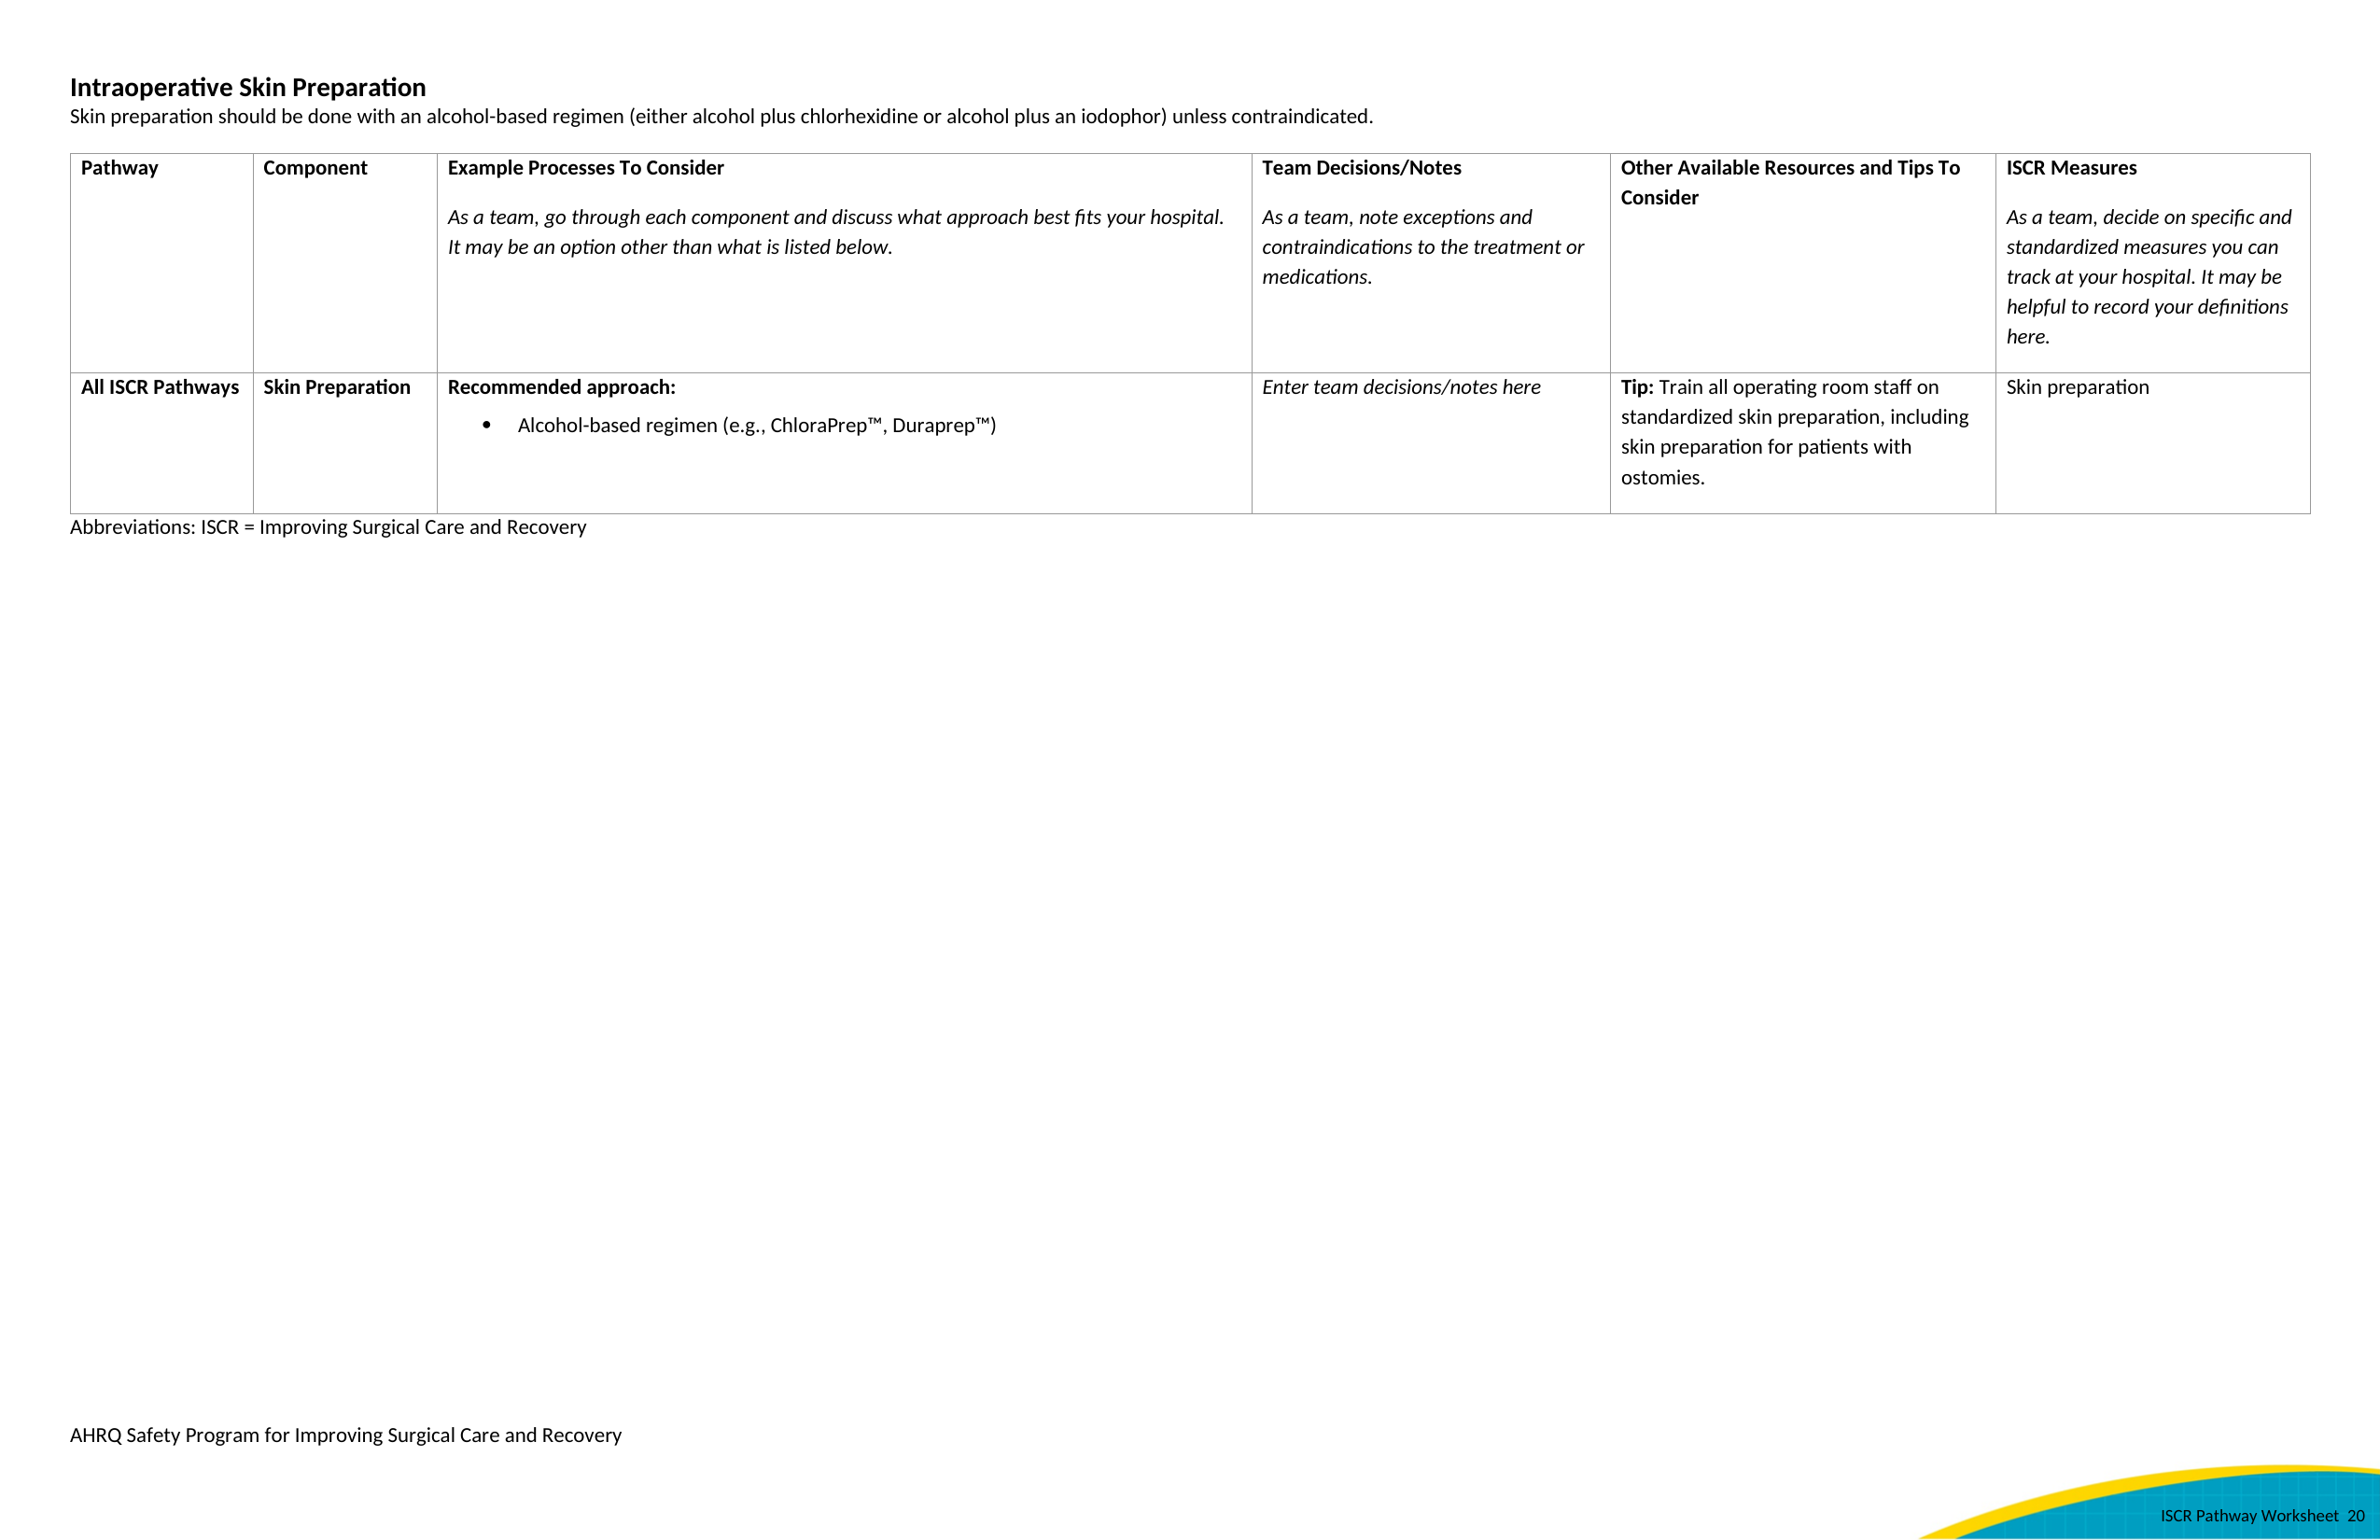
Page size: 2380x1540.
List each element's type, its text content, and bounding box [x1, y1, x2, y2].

table_cell Tip: Train all operating room staff on standardized skin preparation, including skin preparation for patients with ostomies. [1611, 373, 1995, 512]
table_header Other Available Resources and Tips To Consider [1611, 154, 1995, 372]
table_header Team Decisions/Notes As a team, note exceptions and contraindications to the treatment or medications. [1253, 154, 1610, 372]
table_cell Recommended approach: Alcohol-based regimen (e.g., ChloraPrep™, Duraprep™) [438, 373, 1252, 512]
table_header ISCR Measures As a team, decide on specific and standardized measures you can track at your hospital. It may be helpful to record your definitions here. [1996, 154, 2310, 372]
text Abbreviations: ISCR = Improving Surgical Care and Recovery [70, 514, 2310, 539]
table_cell All ISCR Pathways [71, 373, 253, 512]
text Skin preparation should be done with an alcohol-based regimen (either alcohol plus chlorhexidine or alcohol plus an iodophor) unless contraindicated. [70, 104, 2310, 130]
table_cell Enter team decisions/notes here [1253, 373, 1610, 512]
table_cell Skin Preparation [254, 373, 437, 512]
picture [1909, 1452, 2380, 1540]
subtitle Intraoperative Skin Preparation [70, 70, 2310, 104]
table_cell Skin preparation [1996, 373, 2310, 512]
table_header Pathway [71, 154, 253, 372]
table_header Component [254, 154, 437, 372]
table_header Example Processes To Consider As a team, go through each component and discuss what approach best fits your hospital. It may be an option other than what is listed below. [438, 154, 1252, 372]
